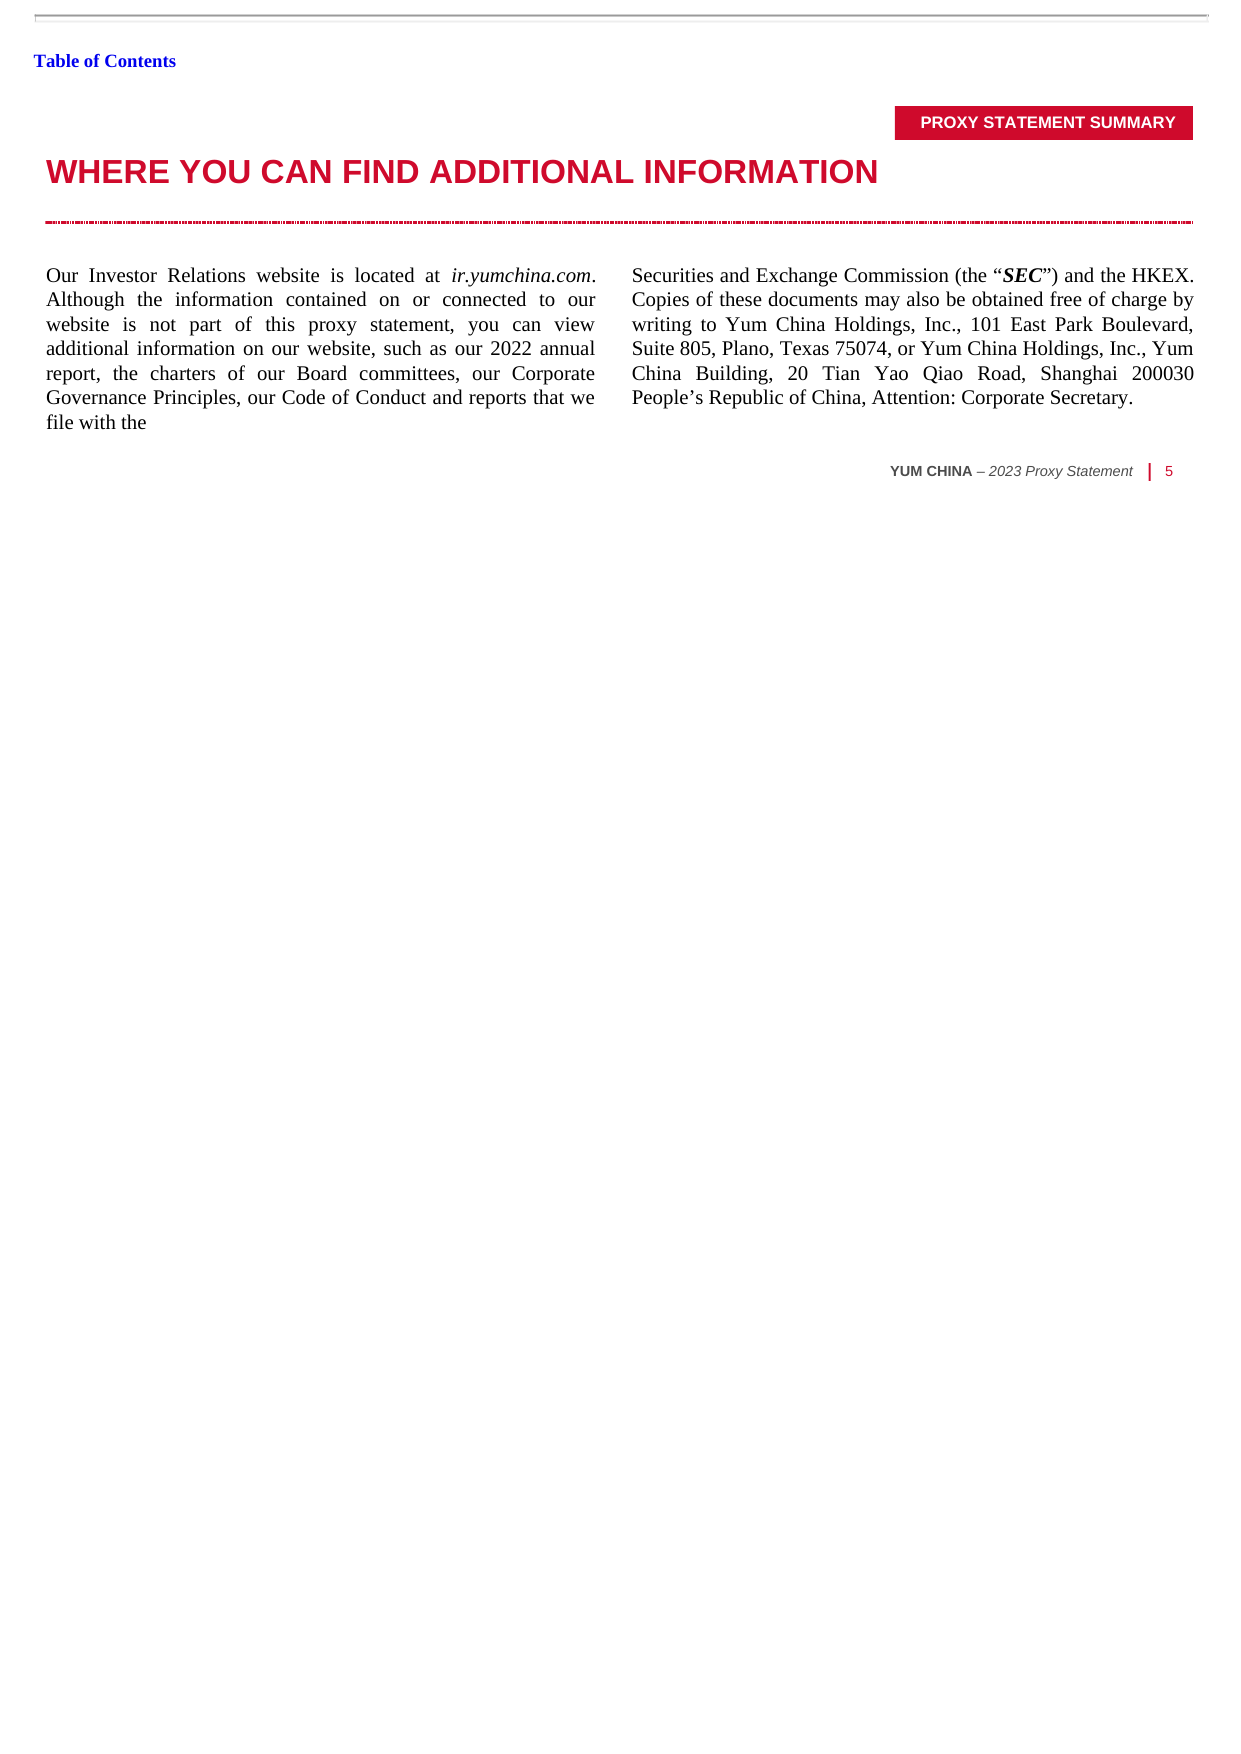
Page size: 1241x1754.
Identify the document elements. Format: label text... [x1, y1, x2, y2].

text YUM CHINA – 2023 Proxy Statement 5 [890, 462, 1194, 479]
text Our Investor Relations website is located at ir.yumchina.com. Although the information contained on or connected to our website is not part of this proxy statement, you can view additional information on our website, such as our 2022 annual report, the charters of our Board committees, our Corporate Governance Principles, our Code of Conduct and reports that we file with the [46, 263, 596, 434]
text Table of Contents [33, 50, 1194, 72]
picture [894, 106, 1193, 140]
text WHERE YOU CAN FIND ADDITIONAL INFORMATION [46, 152, 1194, 190]
picture [32, 14, 1209, 24]
text Securities and Exchange Commission (the “SEC”) and the HKEX. Copies of these documents may also be obtained free of charge by writing to Yum China Holdings, Inc., 101 East Park Boulevard, Suite 805, Plano, Texas 75074, or Yum China Holdings, Inc., Yum China Building, 20 Tian Yao Qiao Road, Shanghai 200030 People’s Republic of China, Attention: Corporate Secretary. [632, 263, 1194, 409]
text PROXY STATEMENT SUMMARY [33, 113, 1176, 132]
